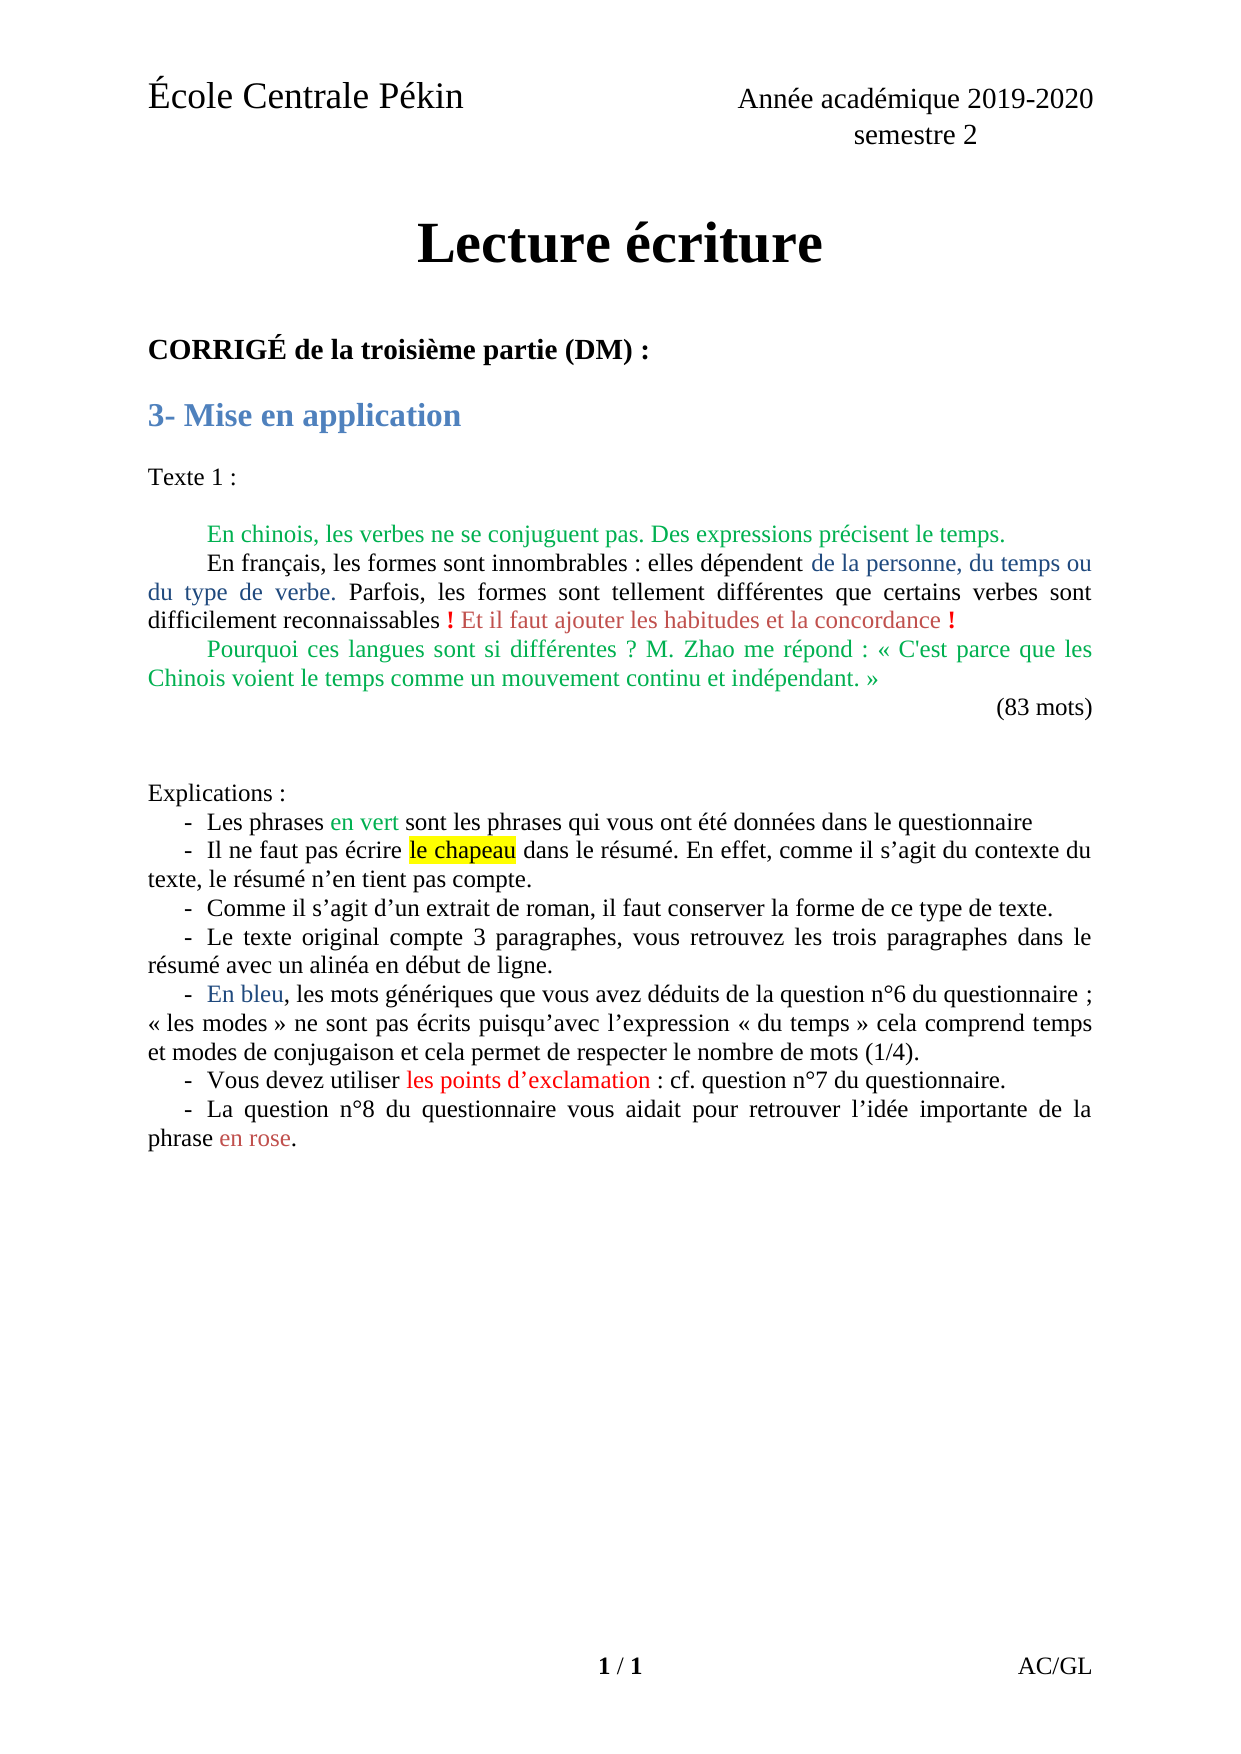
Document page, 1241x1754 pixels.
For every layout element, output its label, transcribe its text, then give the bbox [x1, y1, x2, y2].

list En bleu, les mots génériques que vous avez déduits de la question n°6 du questionnaire ; « les modes » ne sont pas écrits puisqu’avec l’expression « du temps » cela comprend temps et modes de conjugaison et cela permet de respecter le nombre de mots (1/4). [148, 979, 1093, 1066]
text CORRIGÉ de la troisième partie (DM) : [148, 332, 1093, 366]
text Pourquoi ces langues sont si différentes ? M. Zhao me répond : « C'est parce que les Chinois voient le temps comme un mouvement continu et indépendant. » [148, 634, 1093, 692]
text Lecture écriture [148, 208, 1093, 275]
list Comme il s’agit d’un extrait de roman, il faut conserver la forme de ce type de texte. [148, 893, 1093, 922]
list Les phrases en vert sont les phrases qui vous ont été données dans le questionnaire [148, 807, 1093, 836]
text 3- Mise en application [148, 395, 1093, 433]
list Vous devez utiliser les points d’exclamation : cf. question n°7 du questionnaire. [148, 1066, 1093, 1094]
list Il ne faut pas écrire le chapeau dans le résumé. En effet, comme il s’agit du contexte du texte, le résumé n’en tient pas compte. [148, 836, 1093, 893]
list Le texte original compte 3 paragraphes, vous retrouvez les trois paragraphes dans le résumé avec un alinéa en début de ligne. [148, 922, 1093, 979]
text Texte 1 : [148, 462, 1093, 491]
text En français, les formes sont innombrables : elles dépendent de la personne, du temps ou du type de verbe. Parfois, les formes sont tellement différentes que certains verbes sont difficilement reconnaissables ! Et il faut ajouter les habitudes et la concordance ! [148, 548, 1093, 634]
text Explications : [148, 778, 1093, 807]
text (83 mots) [148, 692, 1093, 721]
list La question n°8 du questionnaire vous aidait pour retrouver l’idée importante de la phrase en rose. [148, 1094, 1093, 1152]
text En chinois, les verbes ne se conjuguent pas. Des expressions précisent le temps. [148, 519, 1093, 548]
